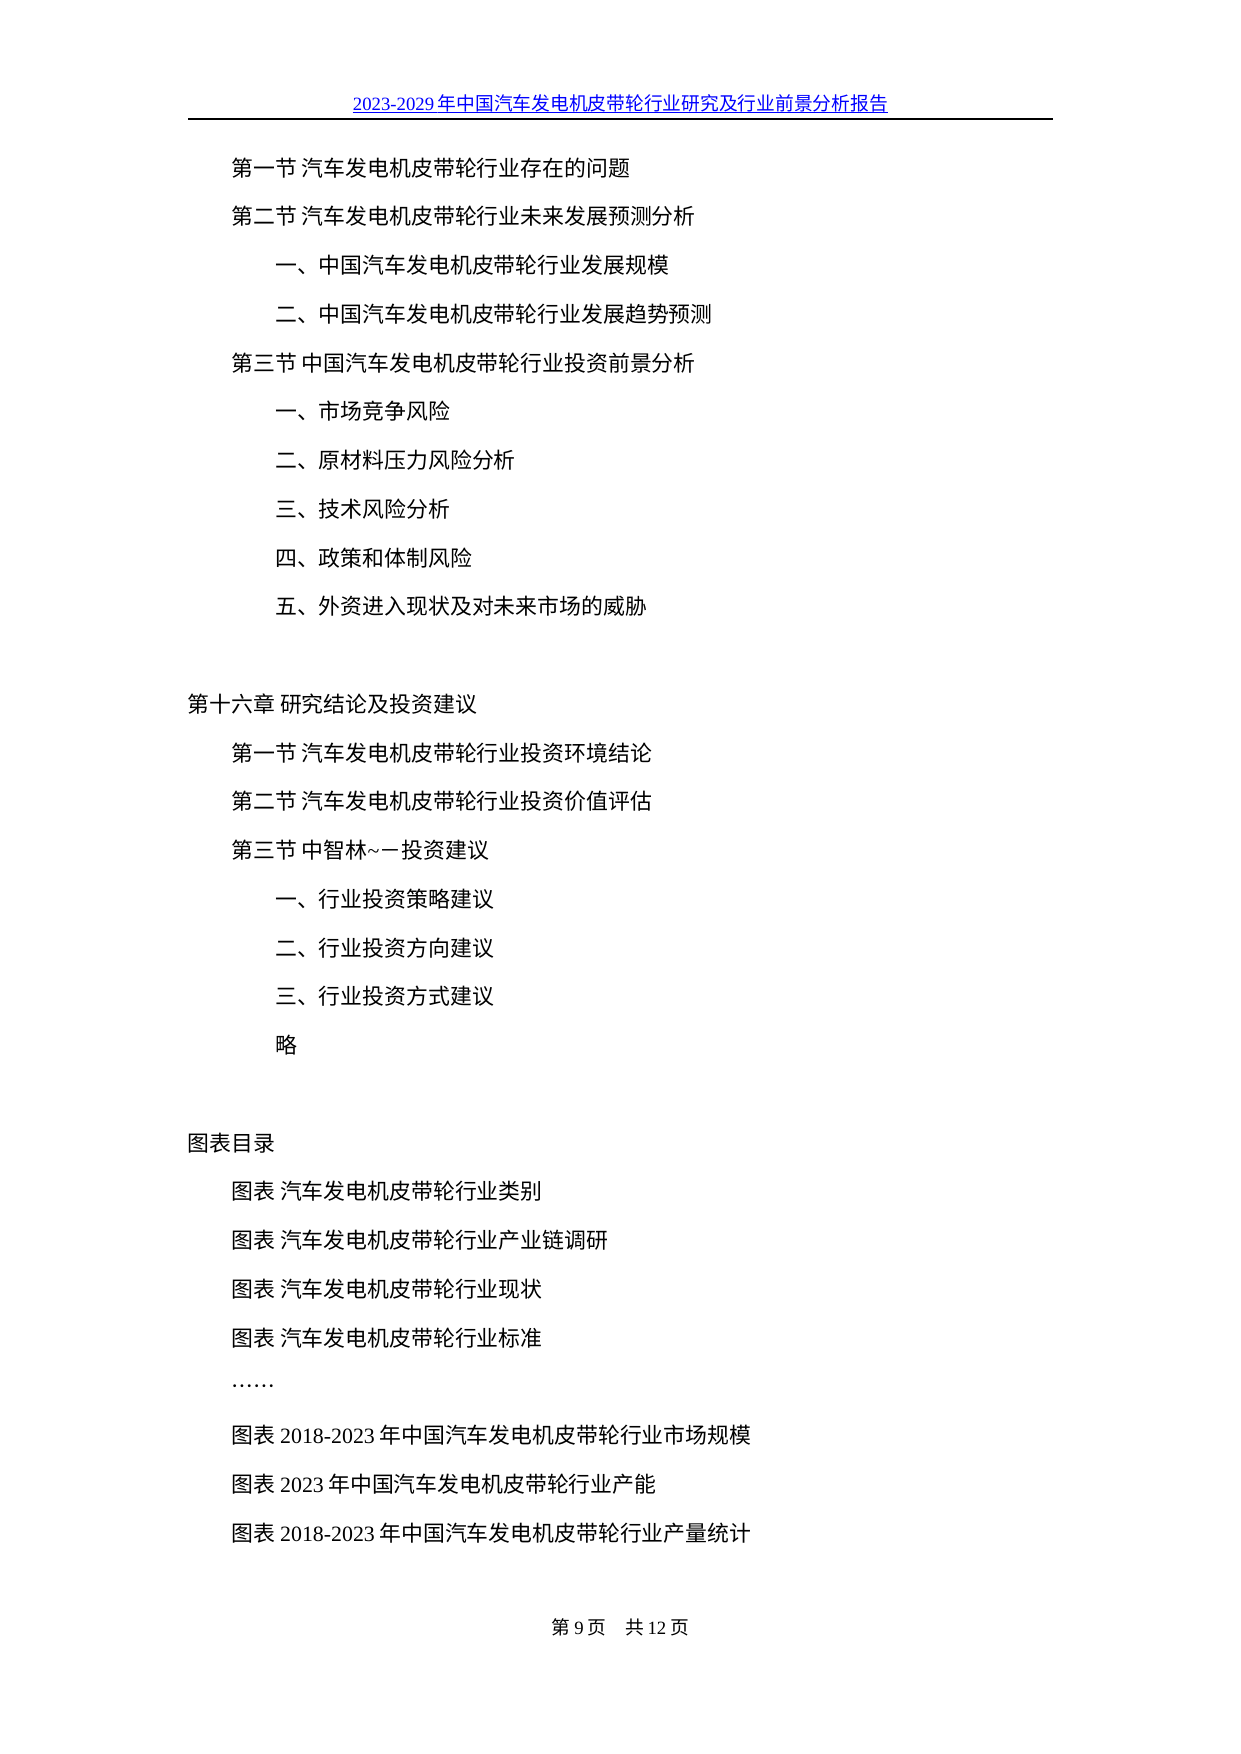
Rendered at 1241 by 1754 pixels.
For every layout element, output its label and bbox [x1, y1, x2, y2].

text [187, 150, 1053, 1548]
